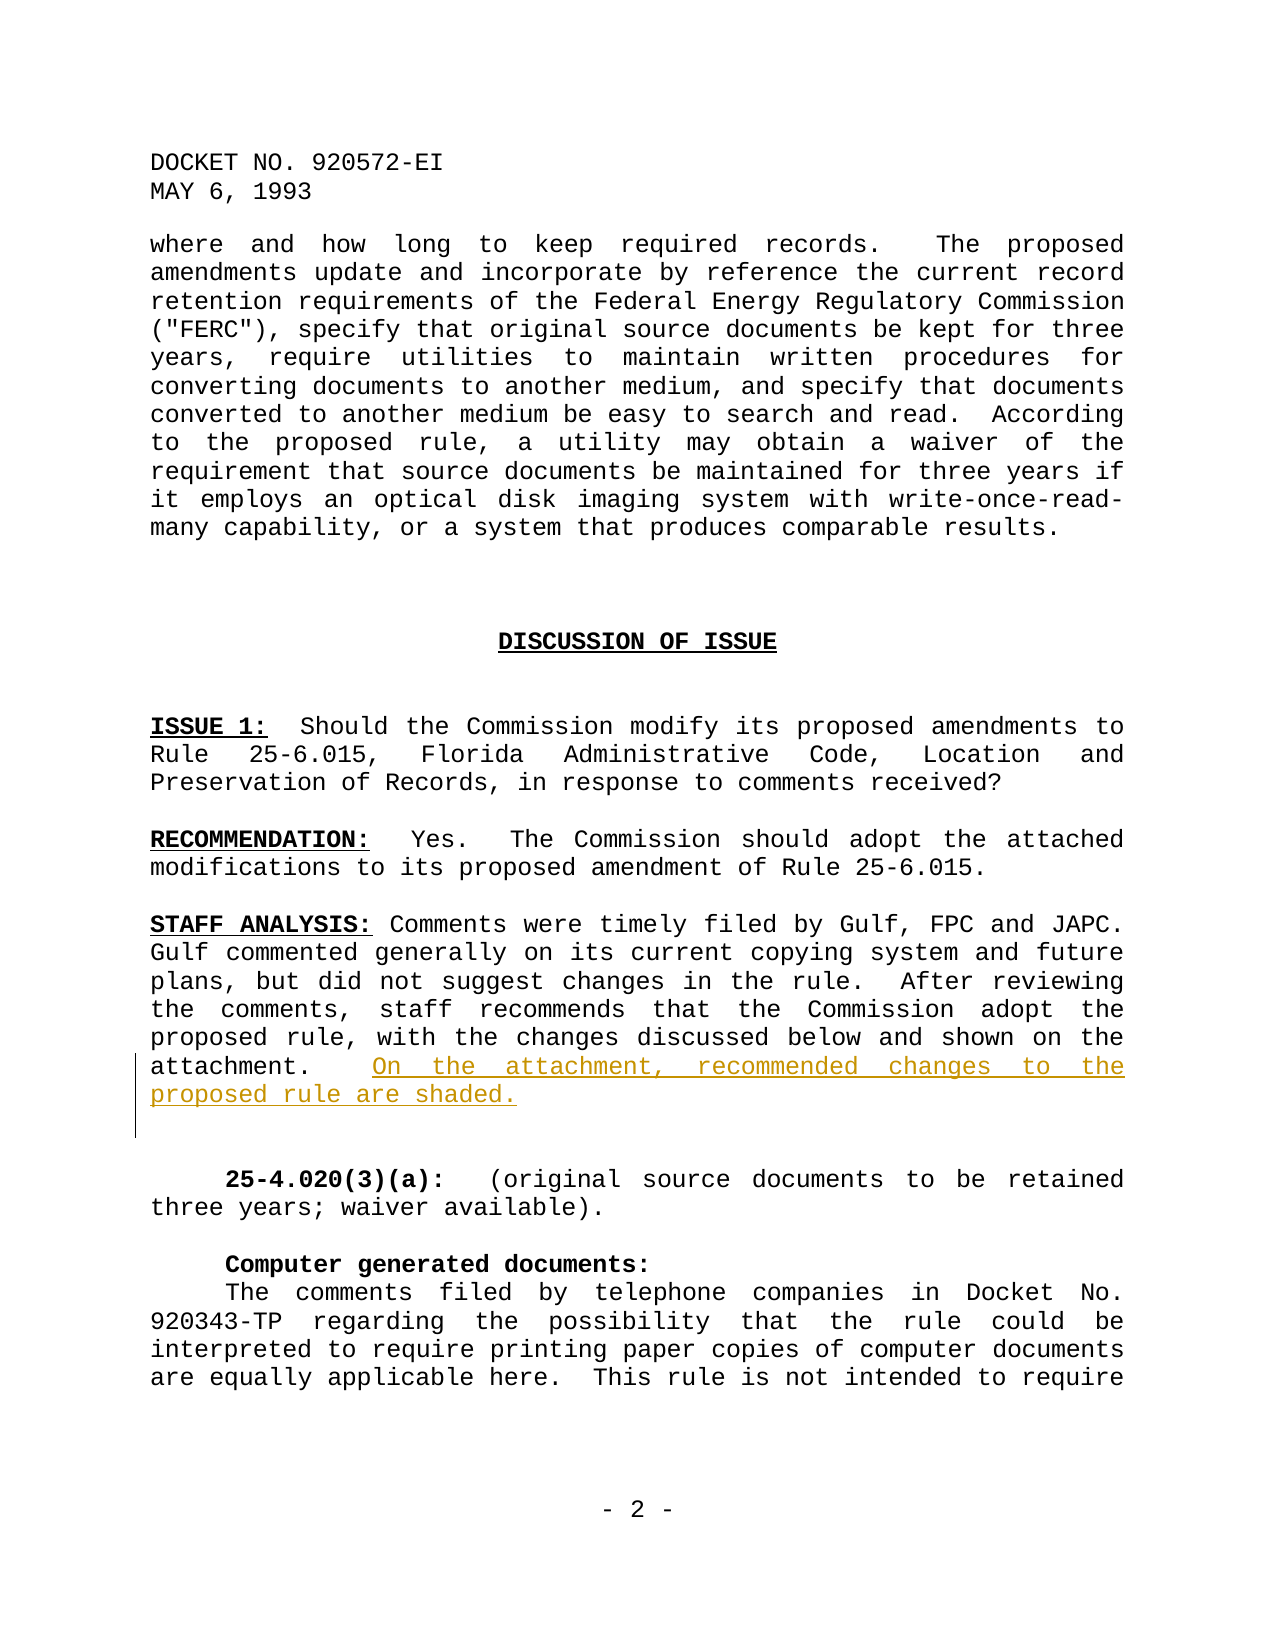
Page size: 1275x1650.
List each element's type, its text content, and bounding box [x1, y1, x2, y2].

text Computer generated documents: [150, 1252, 1125, 1280]
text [150, 232, 1125, 543]
text 25-4.020(3)(a): (original source documents to be retained three years; waiver available). [150, 1167, 1125, 1223]
text STAFF ANALYSIS: Comments were timely filed by Gulf, FPC and JAPC. Gulf commented generally on its current copying system and future plans, but did not suggest changes in the rule. After reviewing the comments, staff recommends that the Commission adopt the proposed rule, with the changes discussed below and shown on the attachment. [150, 912, 1125, 1110]
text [150, 1280, 1125, 1393]
text RECOMMENDATION: Yes. The Commission should adopt the attached modifications to its proposed amendment of Rule 25-6.015. [150, 827, 1125, 883]
text DISCUSSION OF ISSUE [150, 628, 1125, 657]
text ISSUE 1: Should the Commission modify its proposed amendments to Rule 25-6.015, Florida Administrative Code, Location and Preservation of Records, in response to comments received? [150, 713, 1125, 798]
